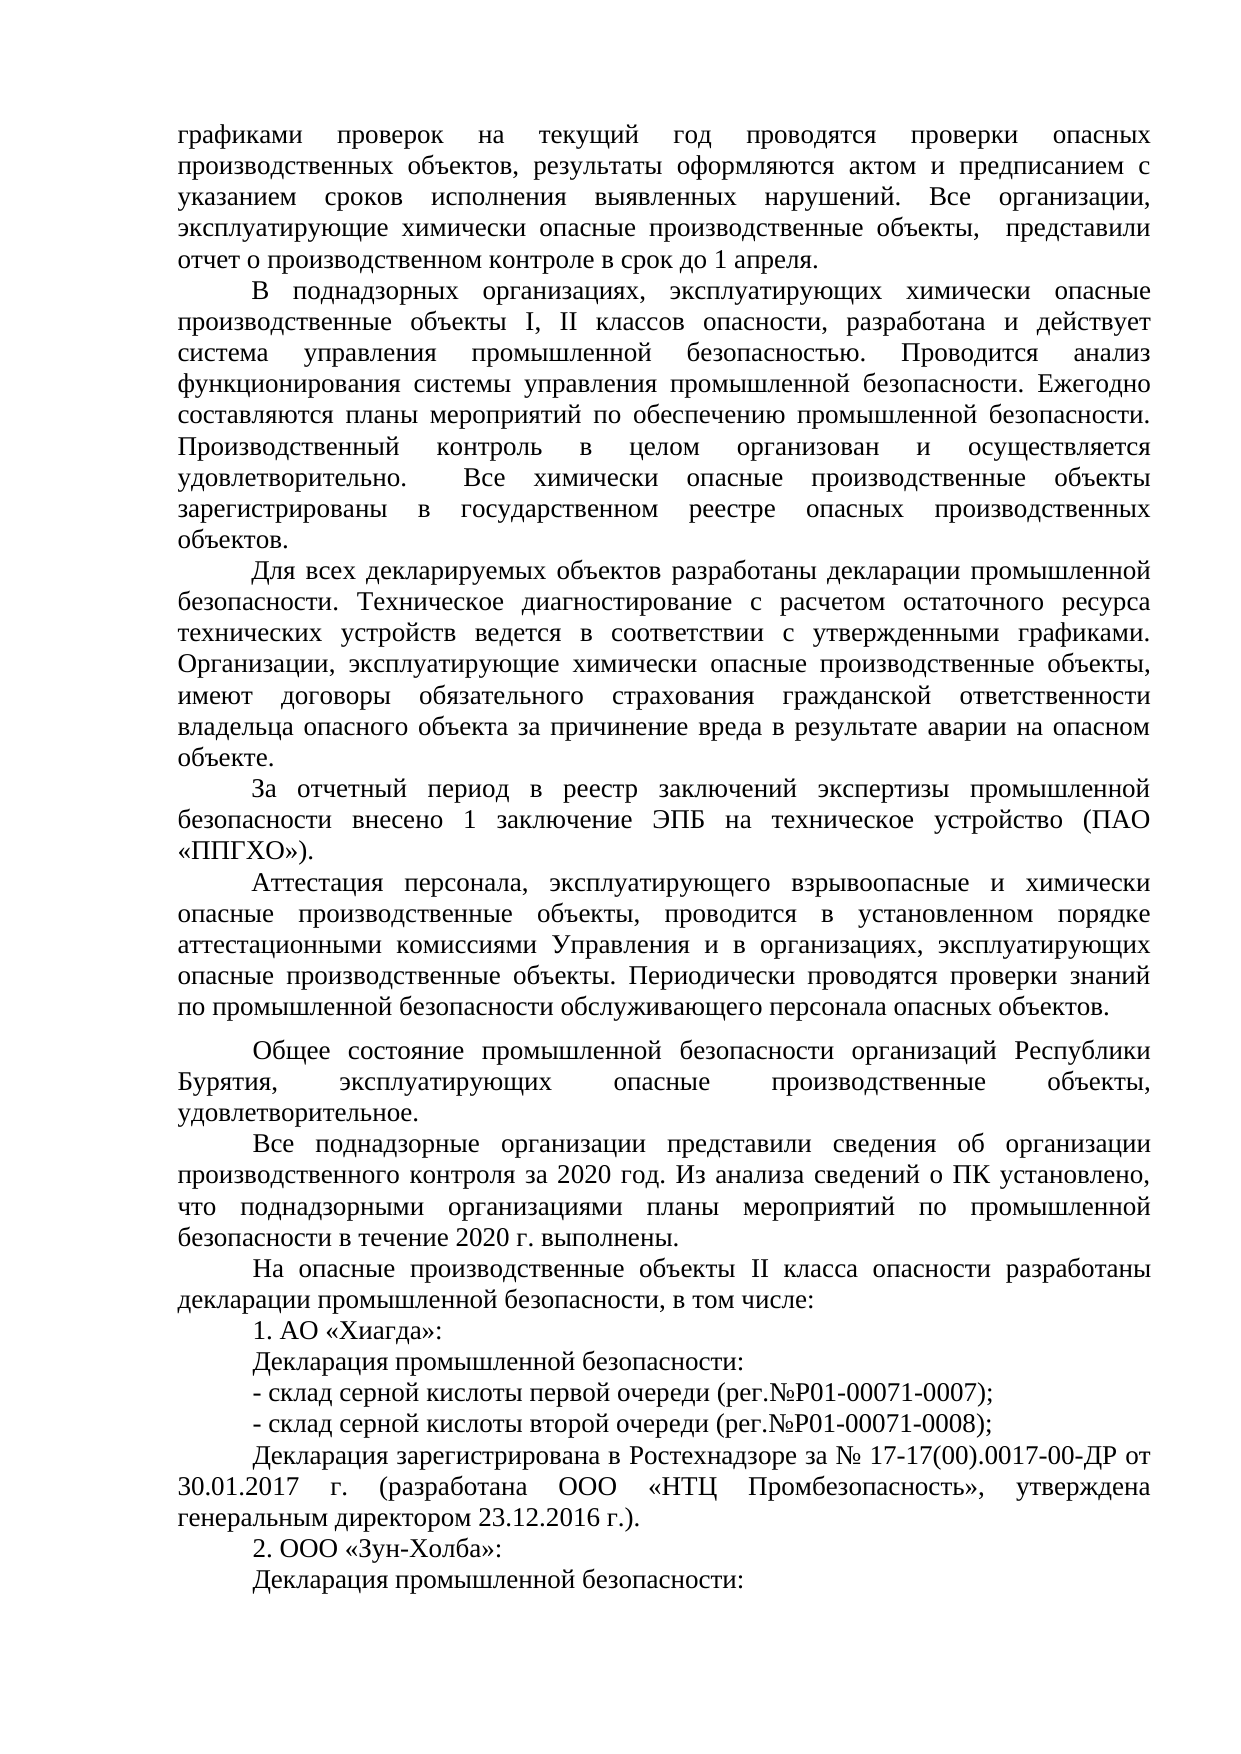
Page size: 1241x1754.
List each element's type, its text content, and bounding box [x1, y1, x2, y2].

text 1. АО «Хиагда»: [177, 1314, 1152, 1345]
text Декларация промышленной безопасности: [177, 1563, 1152, 1594]
text За отчетный период в реестр заключений экспертизы промышленной безопасности внесено 1 заключение ЭПБ на техническое устройство (ПАО «ППГХО»). [177, 772, 1152, 866]
text 2. ООО «Зун-Холба»: [177, 1532, 1152, 1563]
text - склад серной кислоты первой очереди (рег.№Р01-00071-0007); [177, 1376, 1152, 1408]
text Аттестация персонала, эксплуатирующего взрывоопасные и химически опасные производственные объекты, проводится в установленном порядке аттестационными комиссиями Управления и в организациях, эксплуатирующих опасные производственные объекты. Периодически проводятся проверки знаний по промышленной безопасности обслуживающего персонала опасных объектов. [177, 866, 1152, 1021]
text Декларация промышленной безопасности: [177, 1345, 1152, 1376]
text Для всех декларируемых объектов разработаны декларации промышленной безопасности. Техническое диагностирование с расчетом остаточного ресурса технических устройств ведется в соответствии с утвержденными графиками. Организации, эксплуатирующие химически опасные производственные объекты, имеют договоры обязательного страхования гражданской ответственности владельца опасного объекта за причинение вреда в результате аварии на опасном объекте. [177, 554, 1152, 772]
text В поднадзорных организациях, эксплуатирующих химически опасные производственные объекты I, II классов опасности, разработана и действует система управления промышленной безопасностью. Проводится анализ функционирования системы управления промышленной безопасности. Ежегодно составляются планы мероприятий по обеспечению промышленной безопасности. Производственный контроль в целом организован и осуществляется удовлетворительно. Все химически опасные производственные объекты зарегистрированы в государственном реестре опасных производственных объектов. [177, 274, 1152, 554]
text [177, 118, 1152, 274]
text Общее состояние промышленной безопасности организаций Республики Бурятия, эксплуатирующих опасные производственные объекты, удовлетворительное. [177, 1034, 1152, 1127]
text - склад серной кислоты второй очереди (рег.№Р01-00071-0008); [177, 1408, 1152, 1439]
text На опасные производственные объекты II класса опасности разработаны декларации промышленной безопасности, в том числе: [177, 1252, 1152, 1314]
text Декларация зарегистрирована в Ростехнадзоре за № 17-17(00).0017-00-ДР от 30.01.2017 г. (разработана ООО «НТЦ Промбезопасность», утверждена генеральным директором 23.12.2016 г.). [177, 1439, 1152, 1532]
text Все поднадзорные организации представили сведения об организации производственного контроля за 2020 год. Из анализа сведений о ПК установлено, что поднадзорными организациями планы мероприятий по промышленной безопасности в течение 2020 г. выполнены. [177, 1127, 1152, 1252]
